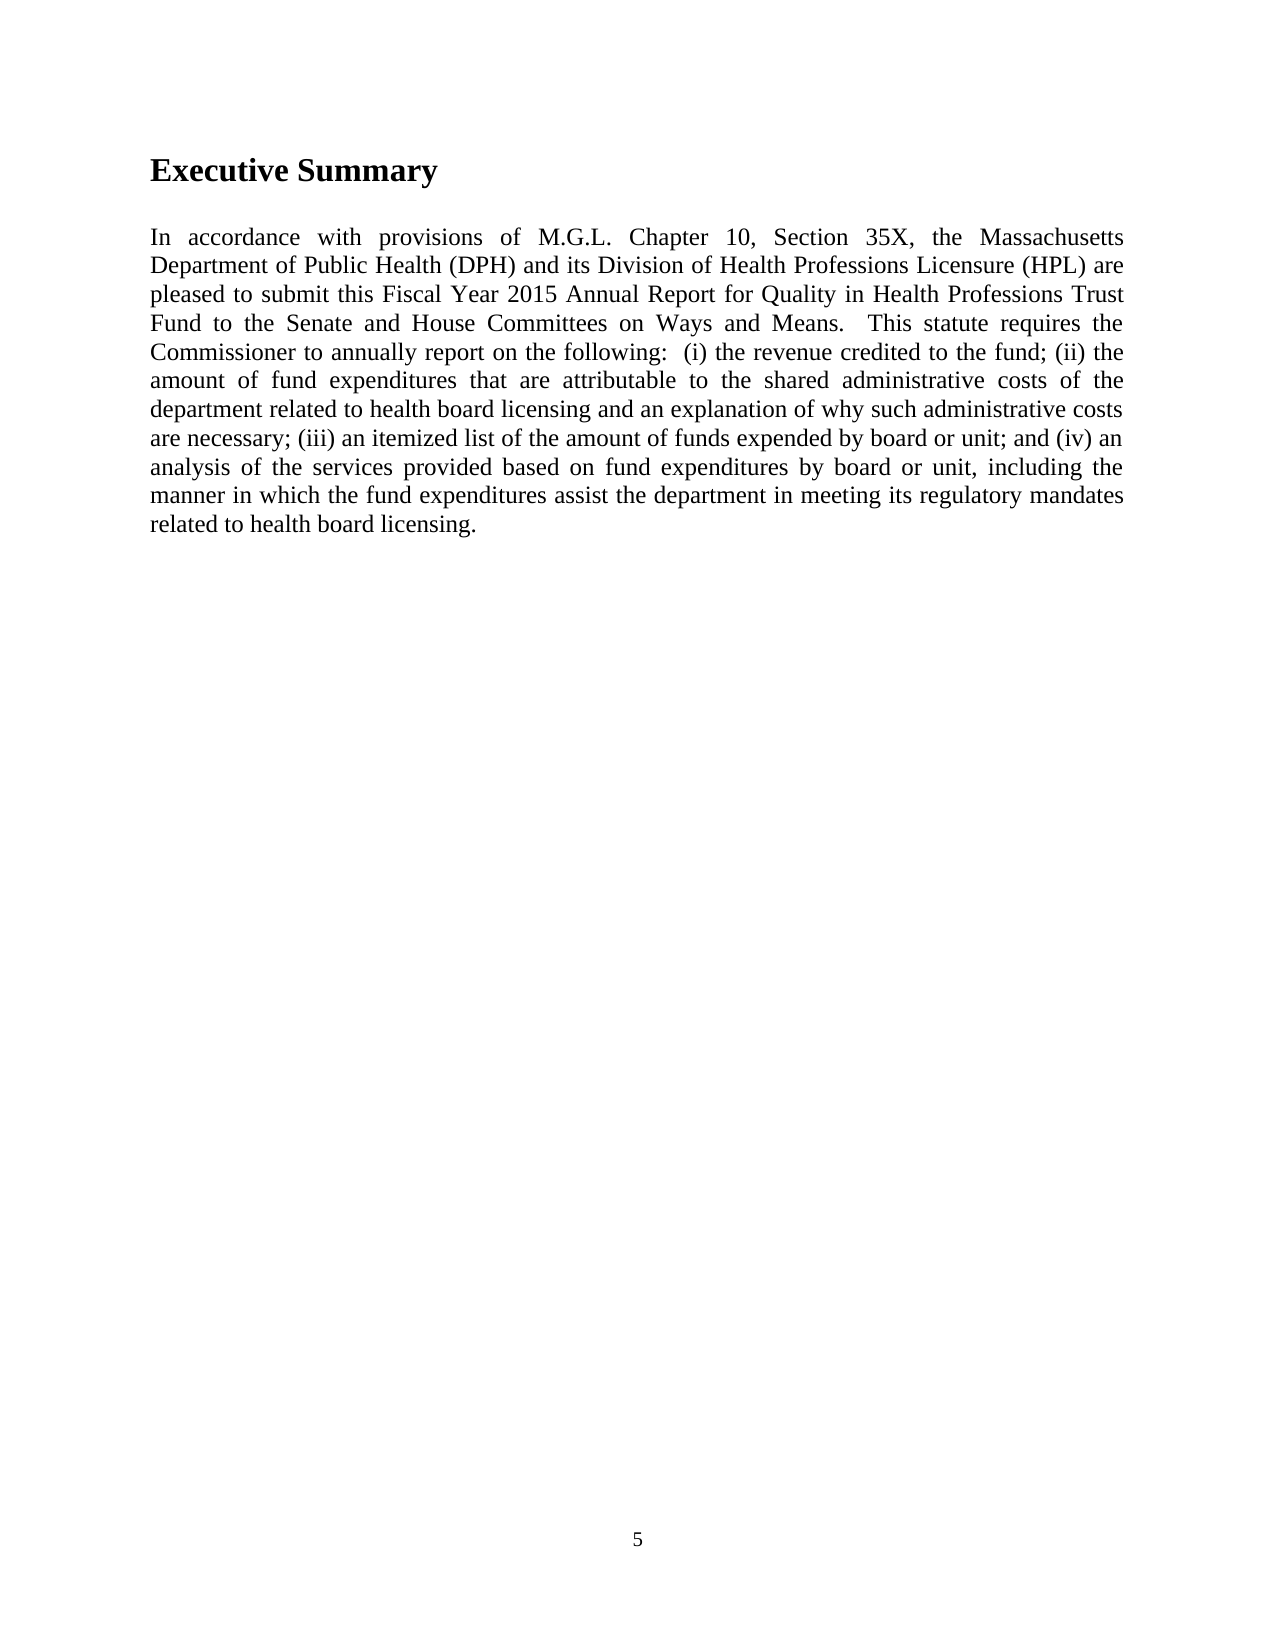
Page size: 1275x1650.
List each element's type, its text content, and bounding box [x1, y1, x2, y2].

text Executive Summary [150, 150, 1125, 188]
text In accordance with provisions of M.G.L. Chapter 10, Section 35X, the Massachusetts Department of Public Health (DPH) and its Division of Health Professions Licensure (HPL) are pleased to submit this Fiscal Year 2015 Annual Report for Quality in Health Professions Trust Fund to the Senate and House Committees on Ways and Means. This statute requires the Commissioner to annually report on the following: (i) the revenue credited to the fund; (ii) the amount of fund expenditures that are attributable to the shared administrative costs of the department related to health board licensing and an explanation of why such administrative costs are necessary; (iii) an itemized list of the amount of funds expended by board or unit; and (iv) an analysis of the services provided based on fund expenditures by board or unit, including the manner in which the fund expenditures assist the department in meeting its regulatory mandates related to health board licensing. [150, 222, 1125, 538]
